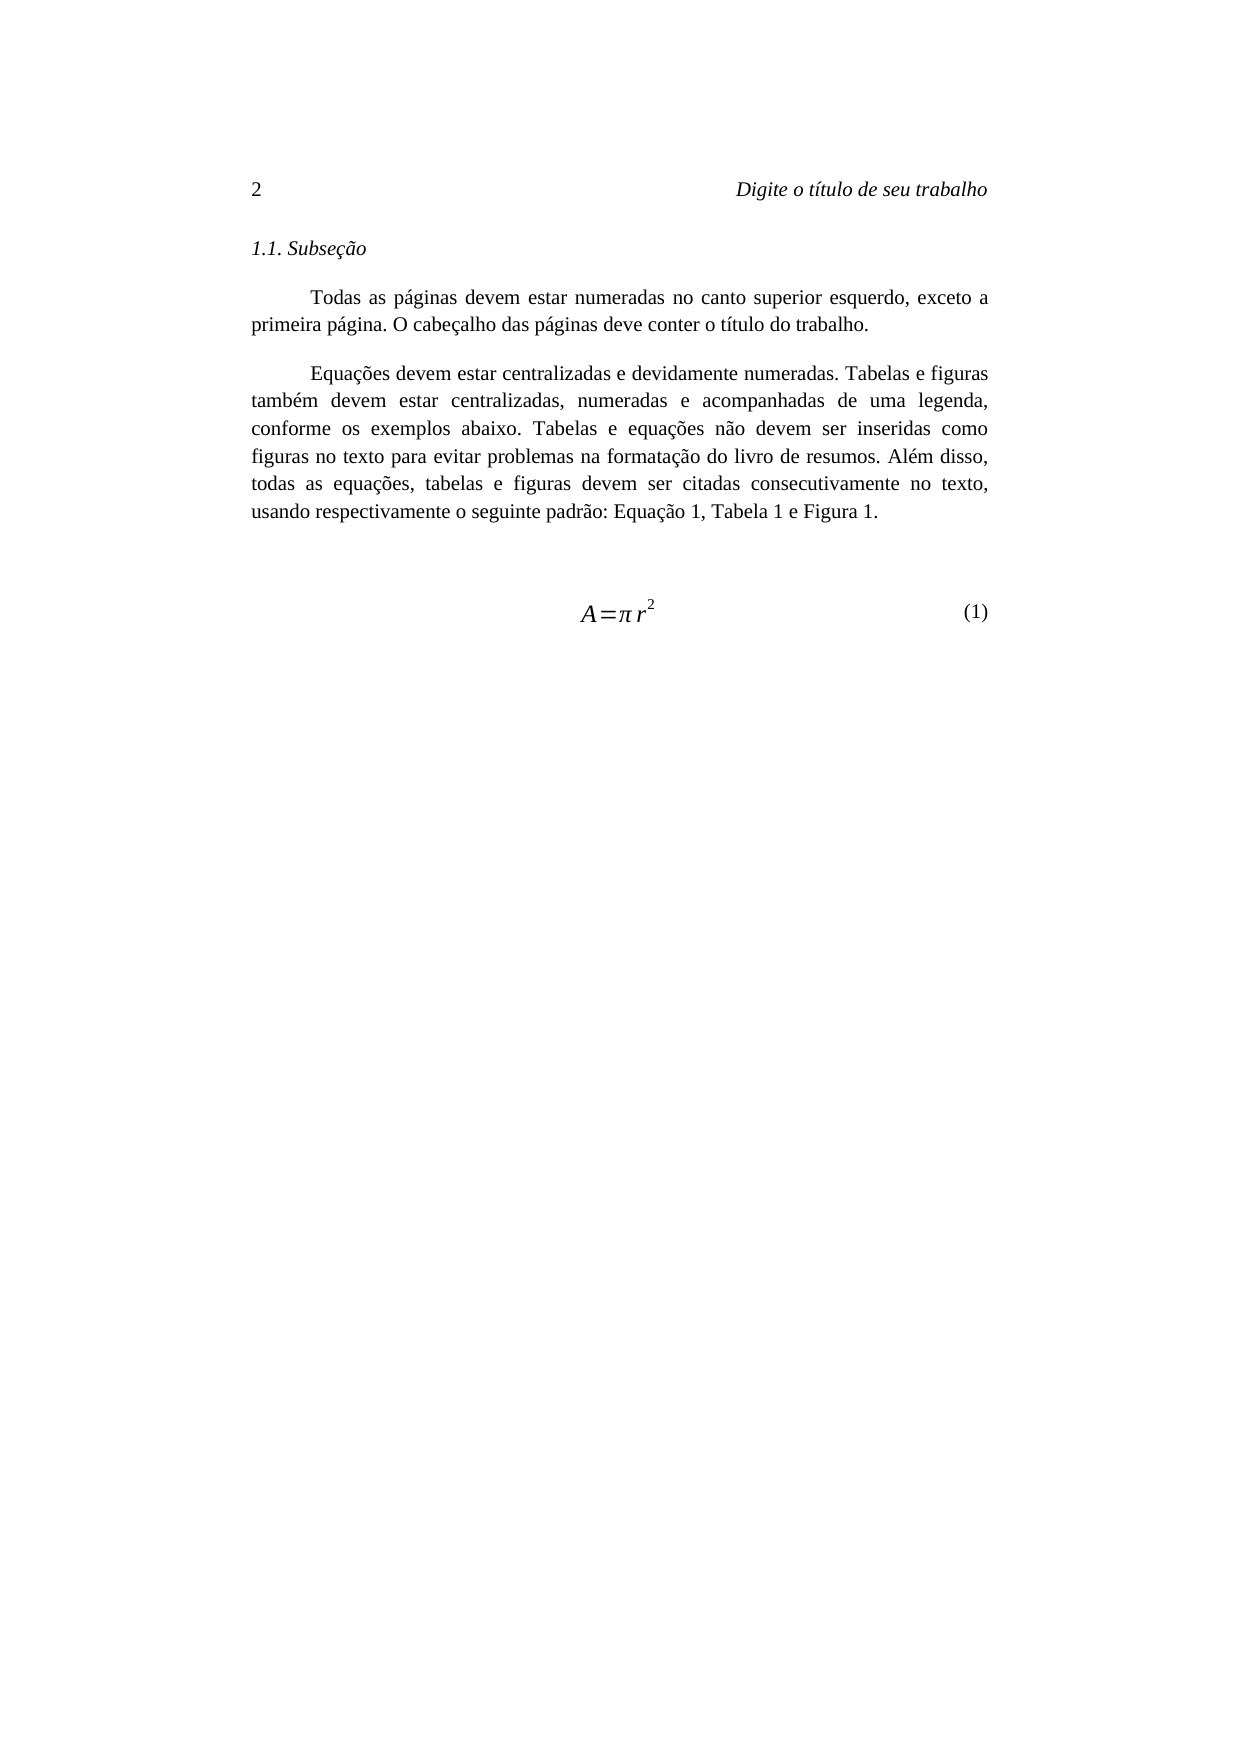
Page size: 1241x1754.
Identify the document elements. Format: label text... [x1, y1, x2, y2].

text Subseção [251, 236, 989, 260]
text Equações devem estar centralizadas e devidamente numeradas. Tabelas e figuras também devem estar centralizadas, numeradas e acompanhadas de uma legenda, conforme os exemplos abaixo. Tabelas e equações não devem ser inseridas como figuras no texto para evitar problemas na formatação do livro de resumos. Além disso, todas as equações, tabelas e figuras devem ser citadas consecutivamente no texto, usando respectivamente o seguinte padrão: Equação 1, Tabela 1 e Figura 1. [251, 361, 989, 523]
text (1) [476, 596, 989, 627]
text Todas as páginas devem estar numeradas no canto superior esquerdo, exceto a primeira página. O cabeçalho das páginas deve conter o título do trabalho. [251, 285, 989, 336]
